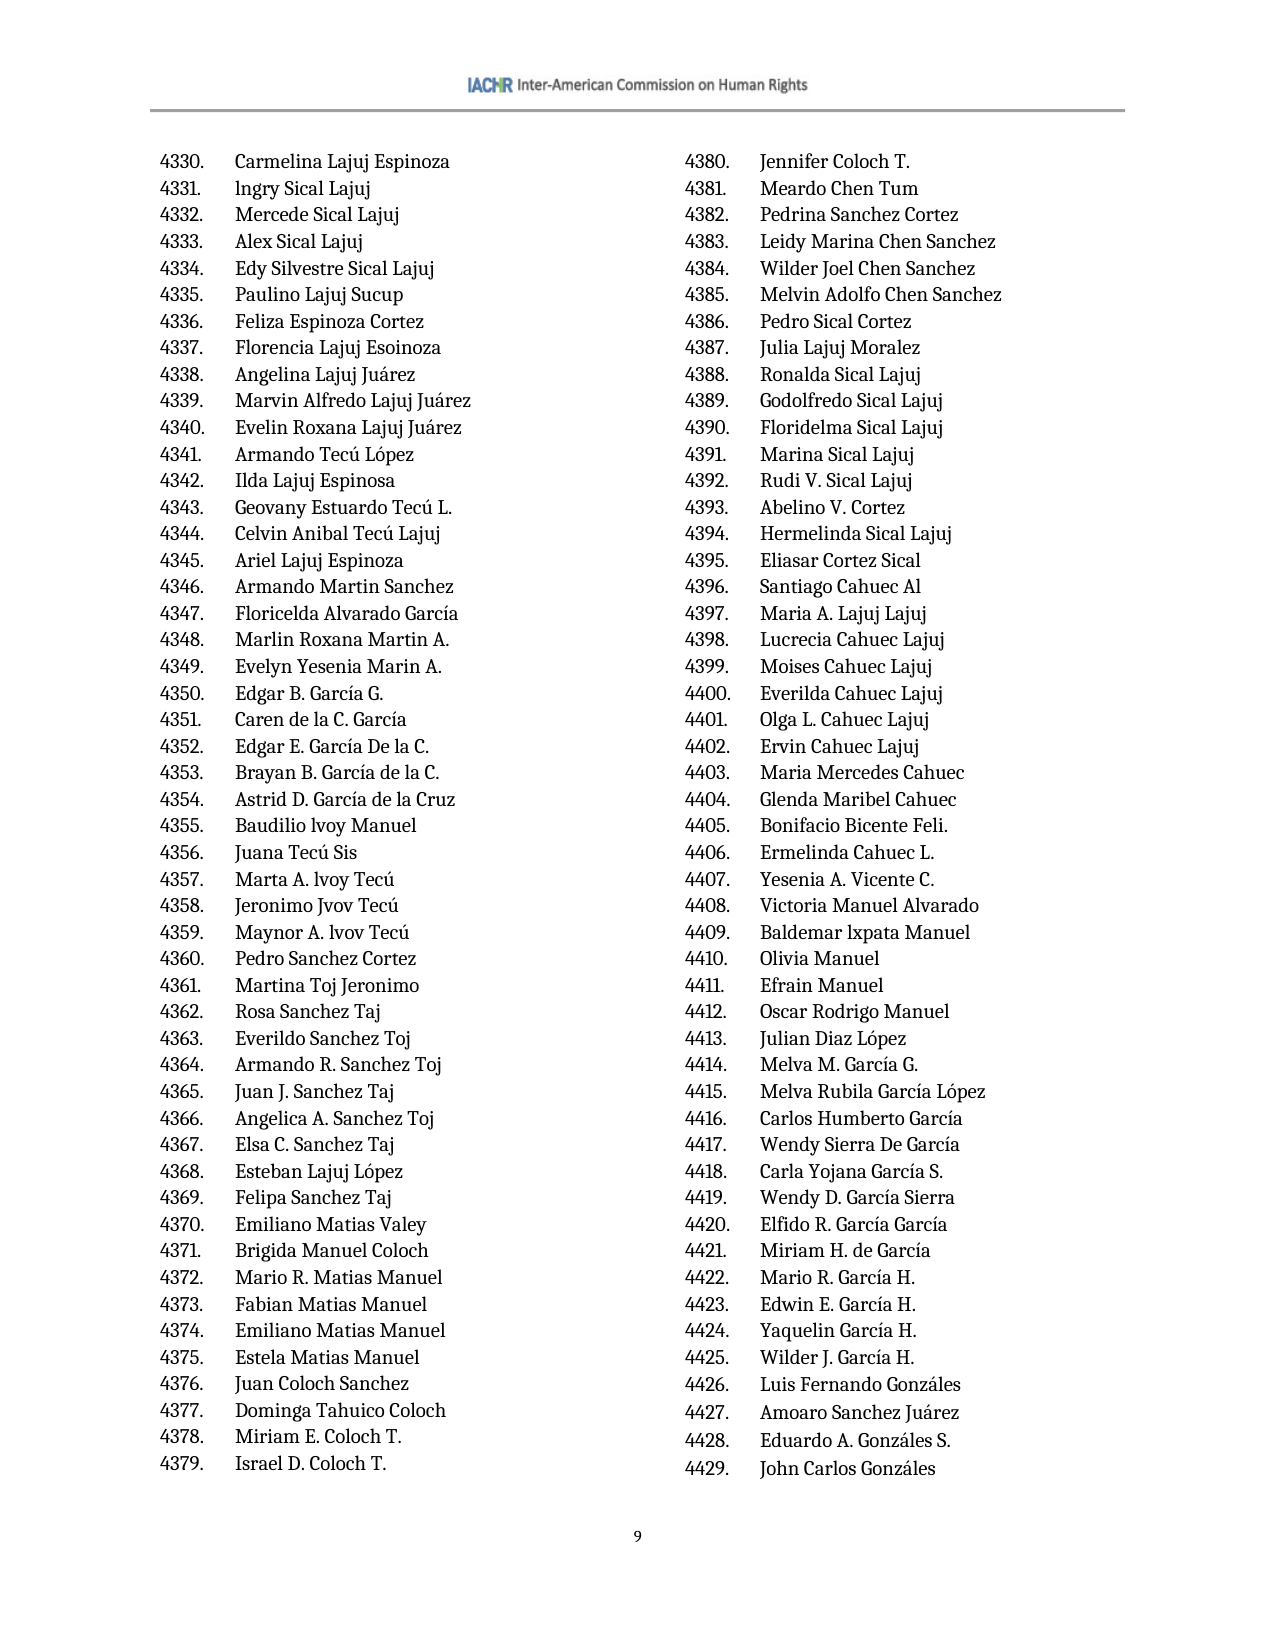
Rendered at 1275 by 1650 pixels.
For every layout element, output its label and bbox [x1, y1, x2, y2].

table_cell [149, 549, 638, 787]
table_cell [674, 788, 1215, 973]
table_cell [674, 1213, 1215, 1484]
picture [456, 75, 819, 95]
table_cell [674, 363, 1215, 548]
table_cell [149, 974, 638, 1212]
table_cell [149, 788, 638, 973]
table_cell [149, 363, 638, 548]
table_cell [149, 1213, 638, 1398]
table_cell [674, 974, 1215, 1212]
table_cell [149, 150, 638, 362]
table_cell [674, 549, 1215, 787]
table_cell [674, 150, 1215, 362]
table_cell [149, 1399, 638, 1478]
